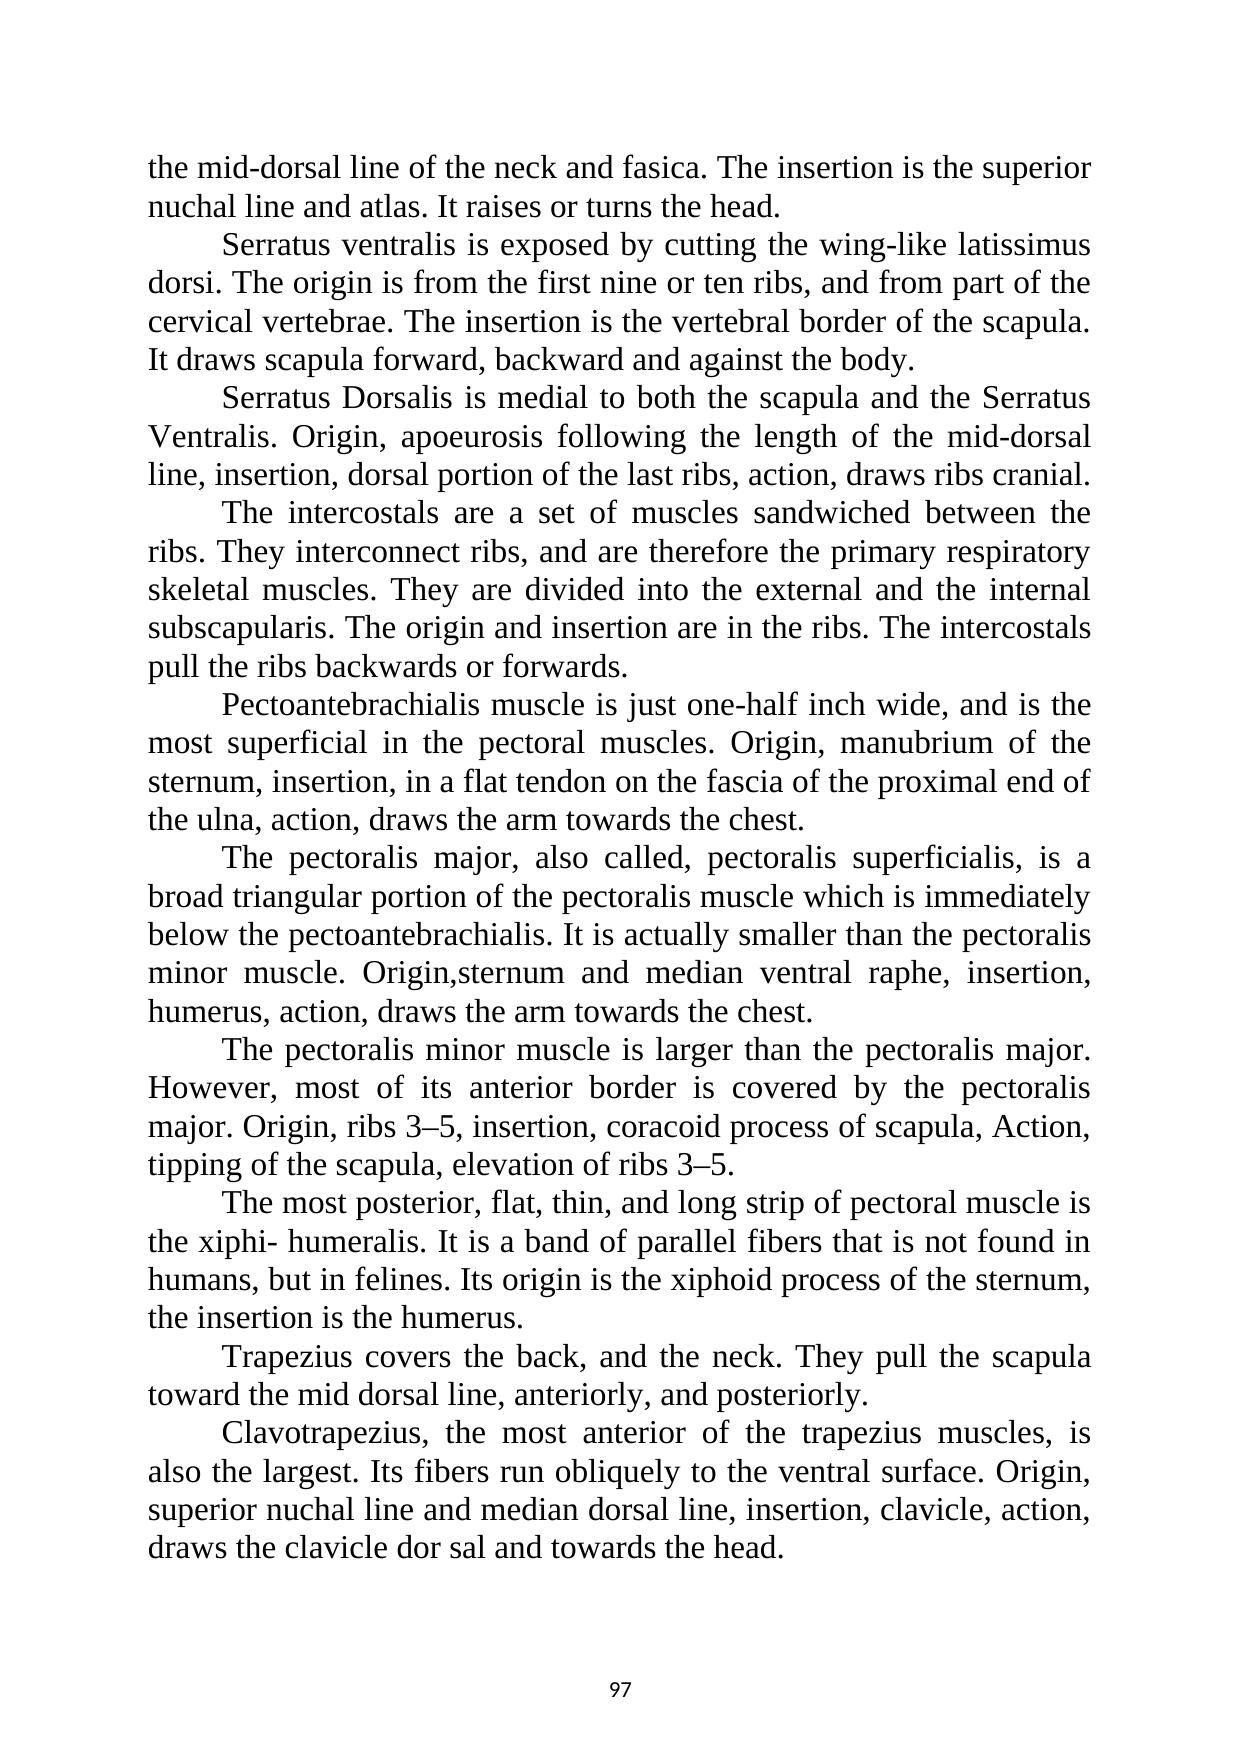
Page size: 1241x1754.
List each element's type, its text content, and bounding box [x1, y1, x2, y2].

text The pectoralis minor muscle is larger than the pectoralis major. However, most of its anterior border is covered by the pectoralis major. Origin, ribs 3–5, insertion, coracoid process of scapula, Action, tipping of the scapula, elevation of ribs 3–5. [148, 1029, 1092, 1183]
text The intercostals are a set of muscles sandwiched between the ribs. They interconnect ribs, and are therefore the primary respiratory skeletal muscles. They are divided into the external and the internal subscapularis. The origin and insertion are in the ribs. The intercostals pull the ribs backwards or forwards. [148, 493, 1092, 684]
text Serratus Dorsalis is medial to both the scapula and the Serratus Ventralis. Origin, apoeurosis following the length of the mid-dorsal line, insertion, dorsal portion of the last ribs, action, draws ribs cranial. [148, 378, 1092, 493]
text The most posterior, flat, thin, and long strip of pectoral muscle is the xiphi- humeralis. It is a band of parallel fibers that is not found in humans, but in felines. Its origin is the xiphoid process of the sternum, the insertion is the humerus. [148, 1183, 1092, 1336]
text Trapezius covers the back, and the neck. They pull the scapula toward the mid dorsal line, anteriorly, and posteriorly. [148, 1336, 1092, 1413]
text The pectoralis major, also called, pectoralis superficialis, is a broad triangular portion of the pectoralis muscle which is immediately below the pectoantebrachialis. It is actually smaller than the pectoralis minor muscle. Origin,sternum and median ventral raphe, insertion, humerus, action, draws the arm towards the chest. [148, 838, 1092, 1029]
text Pectoantebrachialis muscle is just one-half inch wide, and is the most superficial in the pectoral muscles. Origin, manubrium of the sternum, insertion, in a flat tendon on the fascia of the proximal end of the ulna, action, draws the arm towards the chest. [148, 684, 1092, 838]
text Serratus ventralis is exposed by cutting the wing-like latissimus dorsi. The origin is from the first nine or ten ribs, and from part of the cervical vertebrae. The insertion is the vertebral border of the scapula. It draws scapula forward, backward and against the body. [148, 224, 1092, 378]
text Clavotrapezius, the most anterior of the trapezius muscles, is also the largest. Its fibers run obliquely to the ventral surface. Origin, superior nuchal line and median dorsal line, insertion, clavicle, action, draws the clavicle dor sal and towards the head. [148, 1413, 1092, 1566]
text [148, 148, 1092, 224]
